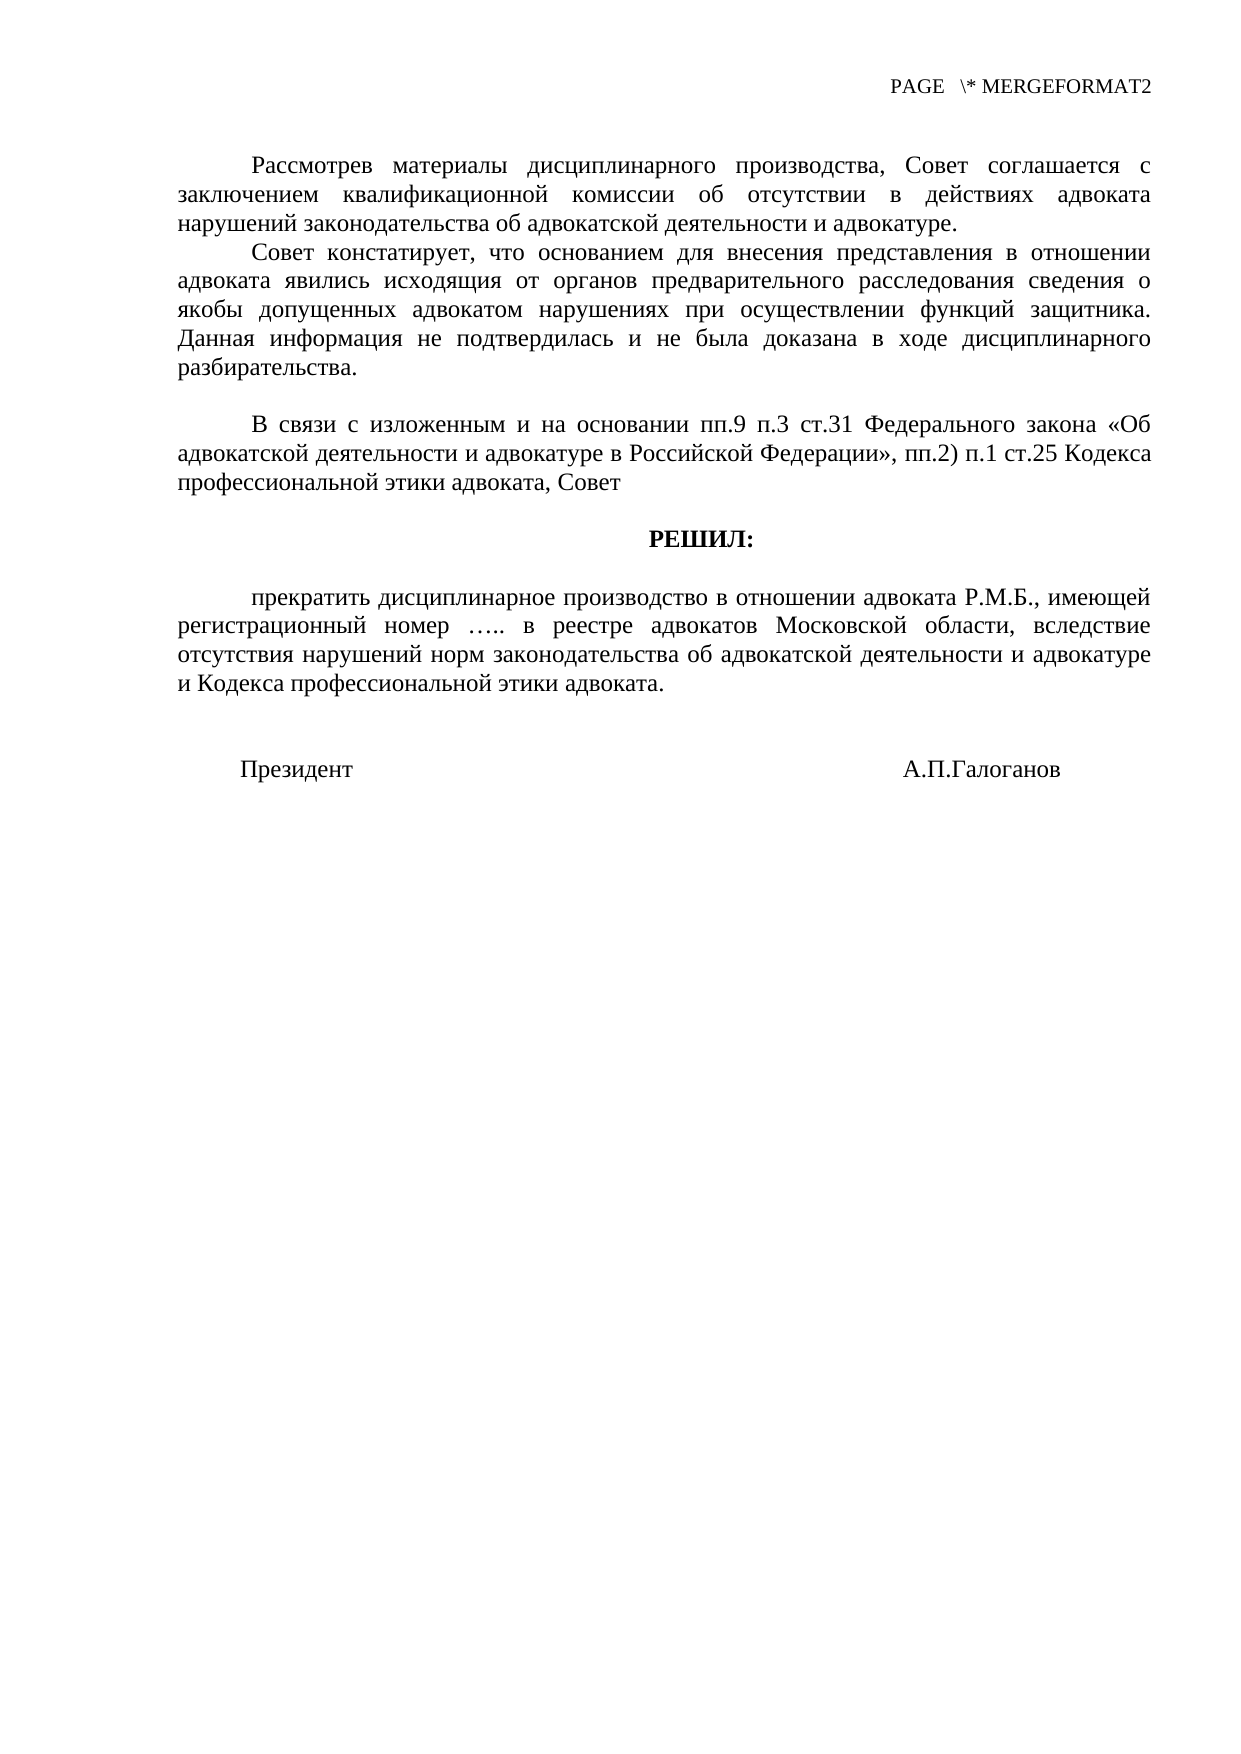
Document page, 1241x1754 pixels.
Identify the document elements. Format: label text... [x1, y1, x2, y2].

text В связи с изложенным и на основании пп.9 п.3 ст.31 Федерального закона «Об адвокатской деятельности и адвокатуре в Российской Федерации», пп.2) п.1 ст.25 Кодекса профессиональной этики адвоката, Совет [177, 409, 1152, 496]
text РЕШИЛ: [177, 524, 1152, 553]
text прекратить дисциплинарное производство в отношении адвоката Р.М.Б., имеющей регистрационный номер ….. в реестре адвокатов Московской области, вследствие отсутствия нарушений норм законодательства об адвокатской деятельности и адвокатуре и Кодекса профессиональной этики адвоката. [177, 582, 1152, 697]
text Рассмотрев материалы дисциплинарного производства, Совет соглашается с заключением квалификационной комиссии об отсутствии в действиях адвоката нарушений законодательства об адвокатской деятельности и адвокатуре. [177, 151, 1152, 237]
text Президент А.П.Галоганов [177, 754, 1152, 783]
text Совет констатирует, что основанием для внесения представления в отношении адвоката явились исходящия от органов предварительного расследования сведения о якобы допущенных адвокатом нарушениях при осуществлении функций защитника. Данная информация не подтвердилась и не была доказана в ходе дисциплинарного разбирательства. [177, 237, 1152, 381]
